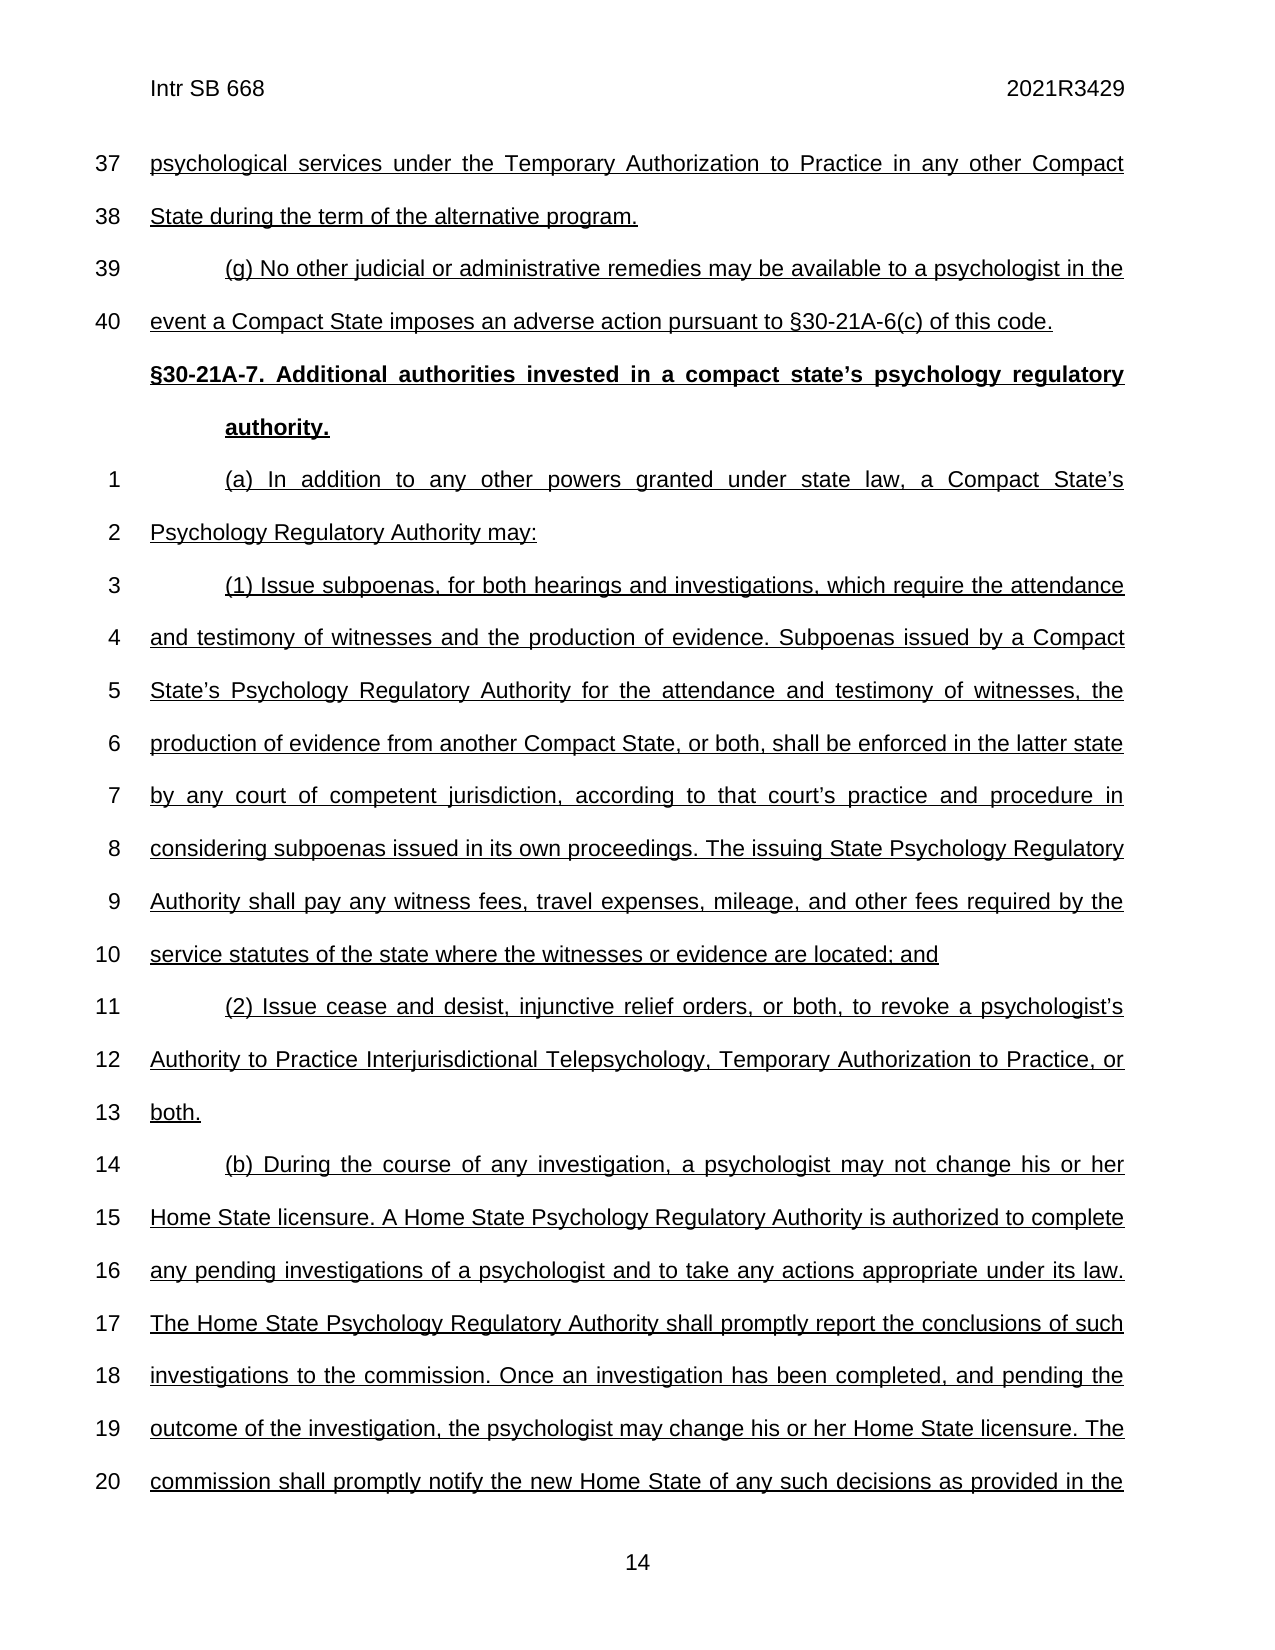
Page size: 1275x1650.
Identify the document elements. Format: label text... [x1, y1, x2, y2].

text (g) No other judicial or administrative remedies may be available to a psychologist in the event a Compact State imposes an adverse action pursuant to §30-21A-6(c) of this code. [150, 255, 1125, 334]
text (1) Issue subpoenas, for both hearings and investigations, which require the attendance and testimony of witnesses and the production of evidence. Subpoenas issued by a Compact State’s Psychology Regulatory Authority for the attendance and testimony of witnesses, the production of evidence from another Compact State, or both, shall be enforced in the latter state by any court of competent jurisdiction, according to that court’s practice and procedure in considering subpoenas issued in its own proceedings. The issuing State Psychology Regulatory Authority shall pay any witness fees, travel expenses, mileage, and other fees required by the service statutes of the state where the witnesses or evidence are located; and [150, 648, 1125, 967]
text (a) In addition to any other powers granted under state law, a Compact State’s Psychology Regulatory Authority may: [150, 466, 1125, 545]
subtitle §30-21A-7. Additional authorities invested in a compact state’s psychology regulatory authority. [150, 385, 1125, 440]
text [150, 150, 1125, 229]
text (1) Issue subpoenas, for both hearings and investigations, which require the attendance and testimony of witnesses and the production of evidence. Subpoenas issued by a Compact State’s Psychology Regulatory Authority for the attendance and testimony of witnesses, the production of evidence from another Compact State, or both, shall be enforced in the latter state by any court of competent jurisdiction, according to that court’s practice and procedure in considering subpoenas issued in its own proceedings. The issuing State Psychology Regulatory Authority shall pay any witness fees, travel expenses, mileage, and other fees required by the service statutes of the state where the witnesses or evidence are located; and [150, 572, 1125, 647]
text (2) Issue cease and desist, injunctive relief orders, or both, to revoke a psychologist’s Authority to Practice Interjurisdictional Telepsychology, Temporary Authorization to Practice, or both. [150, 993, 1125, 1069]
text (2) Issue cease and desist, injunctive relief orders, or both, to revoke a psychologist’s Authority to Practice Interjurisdictional Telepsychology, Temporary Authorization to Practice, or both. [150, 1070, 1125, 1125]
subtitle §30-21A-7. Additional authorities invested in a compact state’s psychology regulatory authority. [150, 361, 1125, 384]
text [150, 1439, 1125, 1494]
